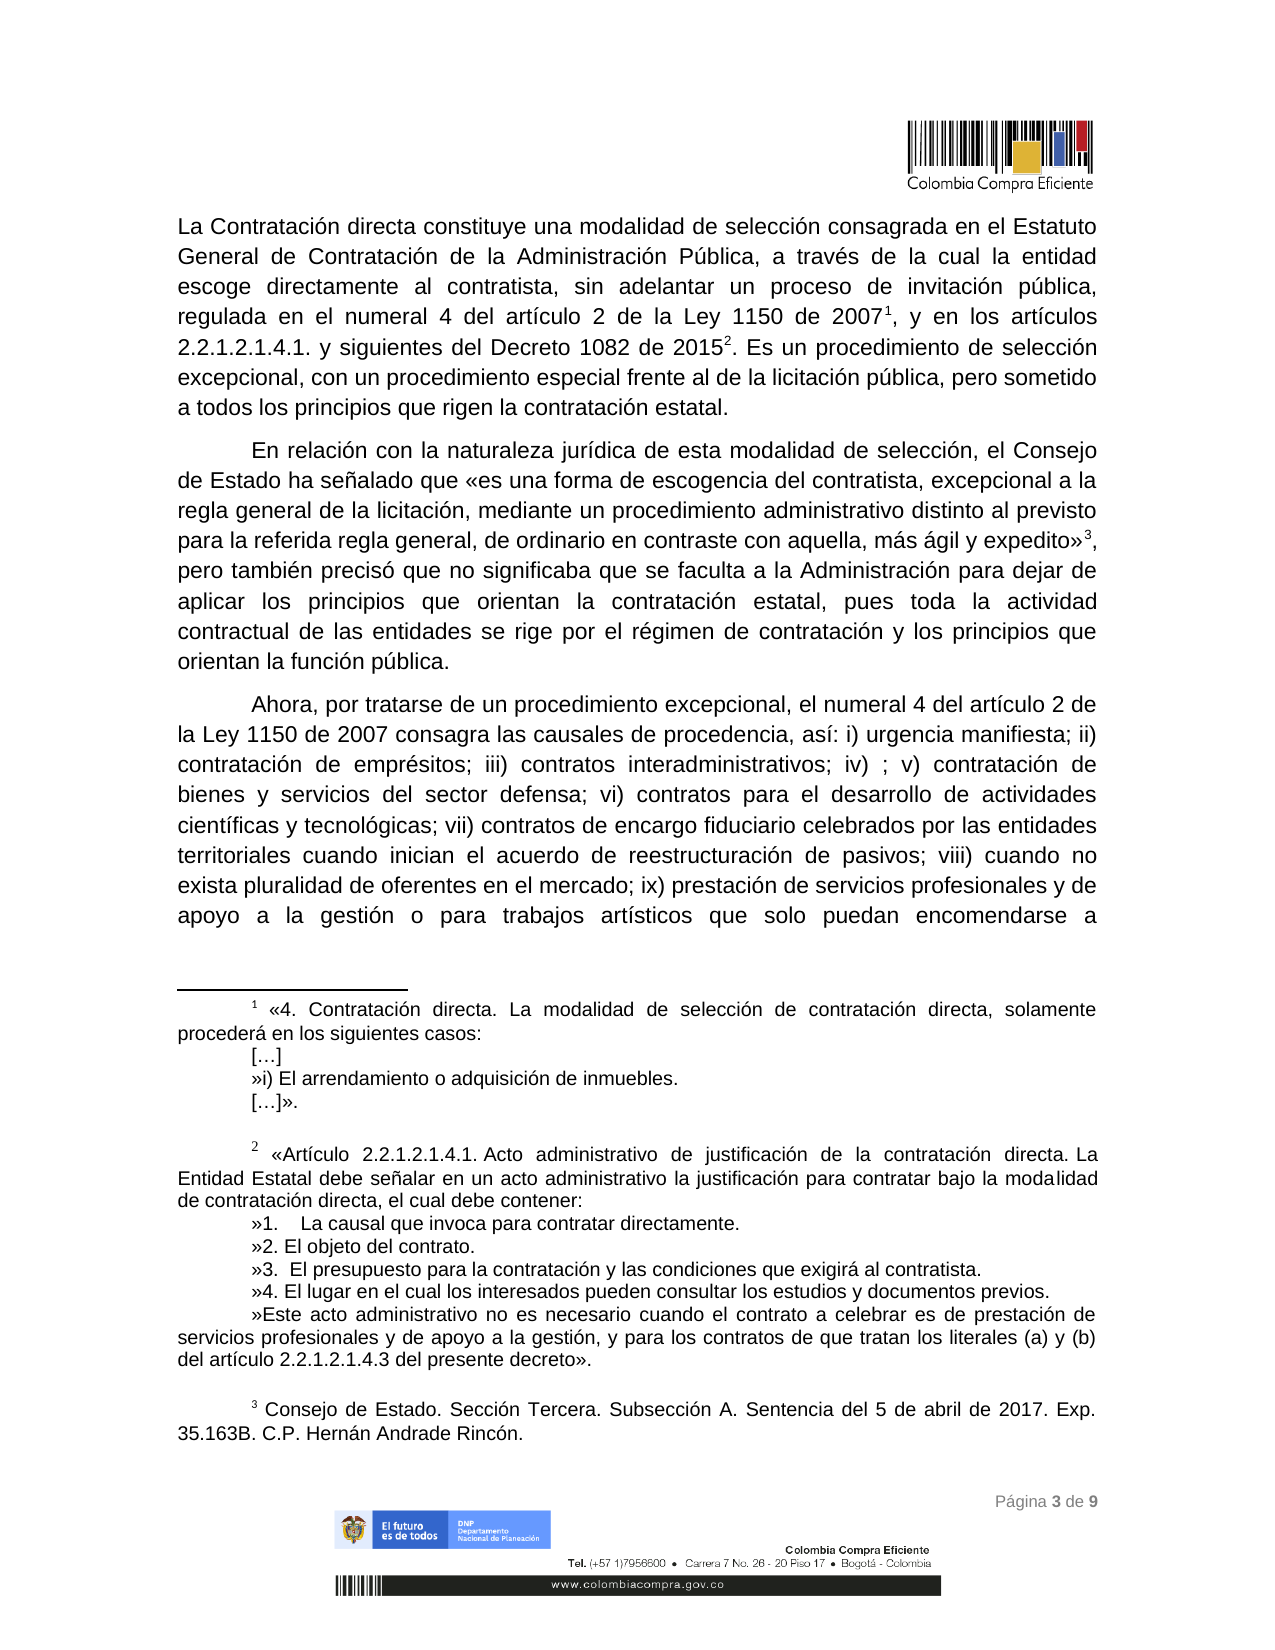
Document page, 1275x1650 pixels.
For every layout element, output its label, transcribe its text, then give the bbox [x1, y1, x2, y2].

text La Contratación directa constituye una modalidad de selección consagrada en el Estatuto General de Contratación de la Administración Pública, a través de la cual la entidad escoge directamente al contratista, sin adelantar un proceso de invitación pública, regulada en el numeral 4 del artículo 2 de la Ley 1150 de 2007, y en los artículos 2.2.1.2.1.4.1. y siguientes del Decreto 1082 de 2015. Es un procedimiento de selección excepcional, con un procedimiento especial frente al de la licitación pública, pero sometido a todos los principios que rigen la contratación estatal. [177, 213, 1098, 420]
text Ahora, por tratarse de un procedimiento excepcional, el numeral 4 del artículo 2 de la Ley 1150 de 2007 consagra las causales de procedencia, así: i) urgencia manifiesta; ii) contratación de emprésitos; iii) contratos interadministrativos; iv) ; v) contratación de bienes y servicios del sector defensa; vi) contratos para el desarrollo de actividades científicas y tecnológicas; vii) contratos de encargo fiduciario celebrados por las entidades territoriales cuando inician el acuerdo de reestructuración de pasivos; viii) cuando no exista pluralidad de oferentes en el mercado; ix) prestación de servicios profesionales y de apoyo a la gestión o para trabajos artísticos que solo puedan encomendarse a determinadas personas naturales; x) arrendamiento o adquisición de inmuebles; y xi) contratación de bienes y servicios de la dirección Nacional de Inteligencia. [177, 691, 1098, 928]
picture [899, 114, 1099, 196]
text En relación con la naturaleza jurídica de esta modalidad de selección, el Consejo de Estado ha señalado que «es una forma de escogencia del contratista, excepcional a la regla general de la licitación, mediante un procedimiento administrativo distinto al previsto para la referida regla general, de ordinario en contraste con aquella, más ágil y expedito», pero también precisó que no significaba que se faculta a la Administración para dejar de aplicar los principios que orientan la contratación estatal, pues toda la actividad contractual de las entidades se rige por el régimen de contratación y los principios que orientan la función pública. [177, 437, 1098, 674]
picture [334, 1510, 942, 1596]
